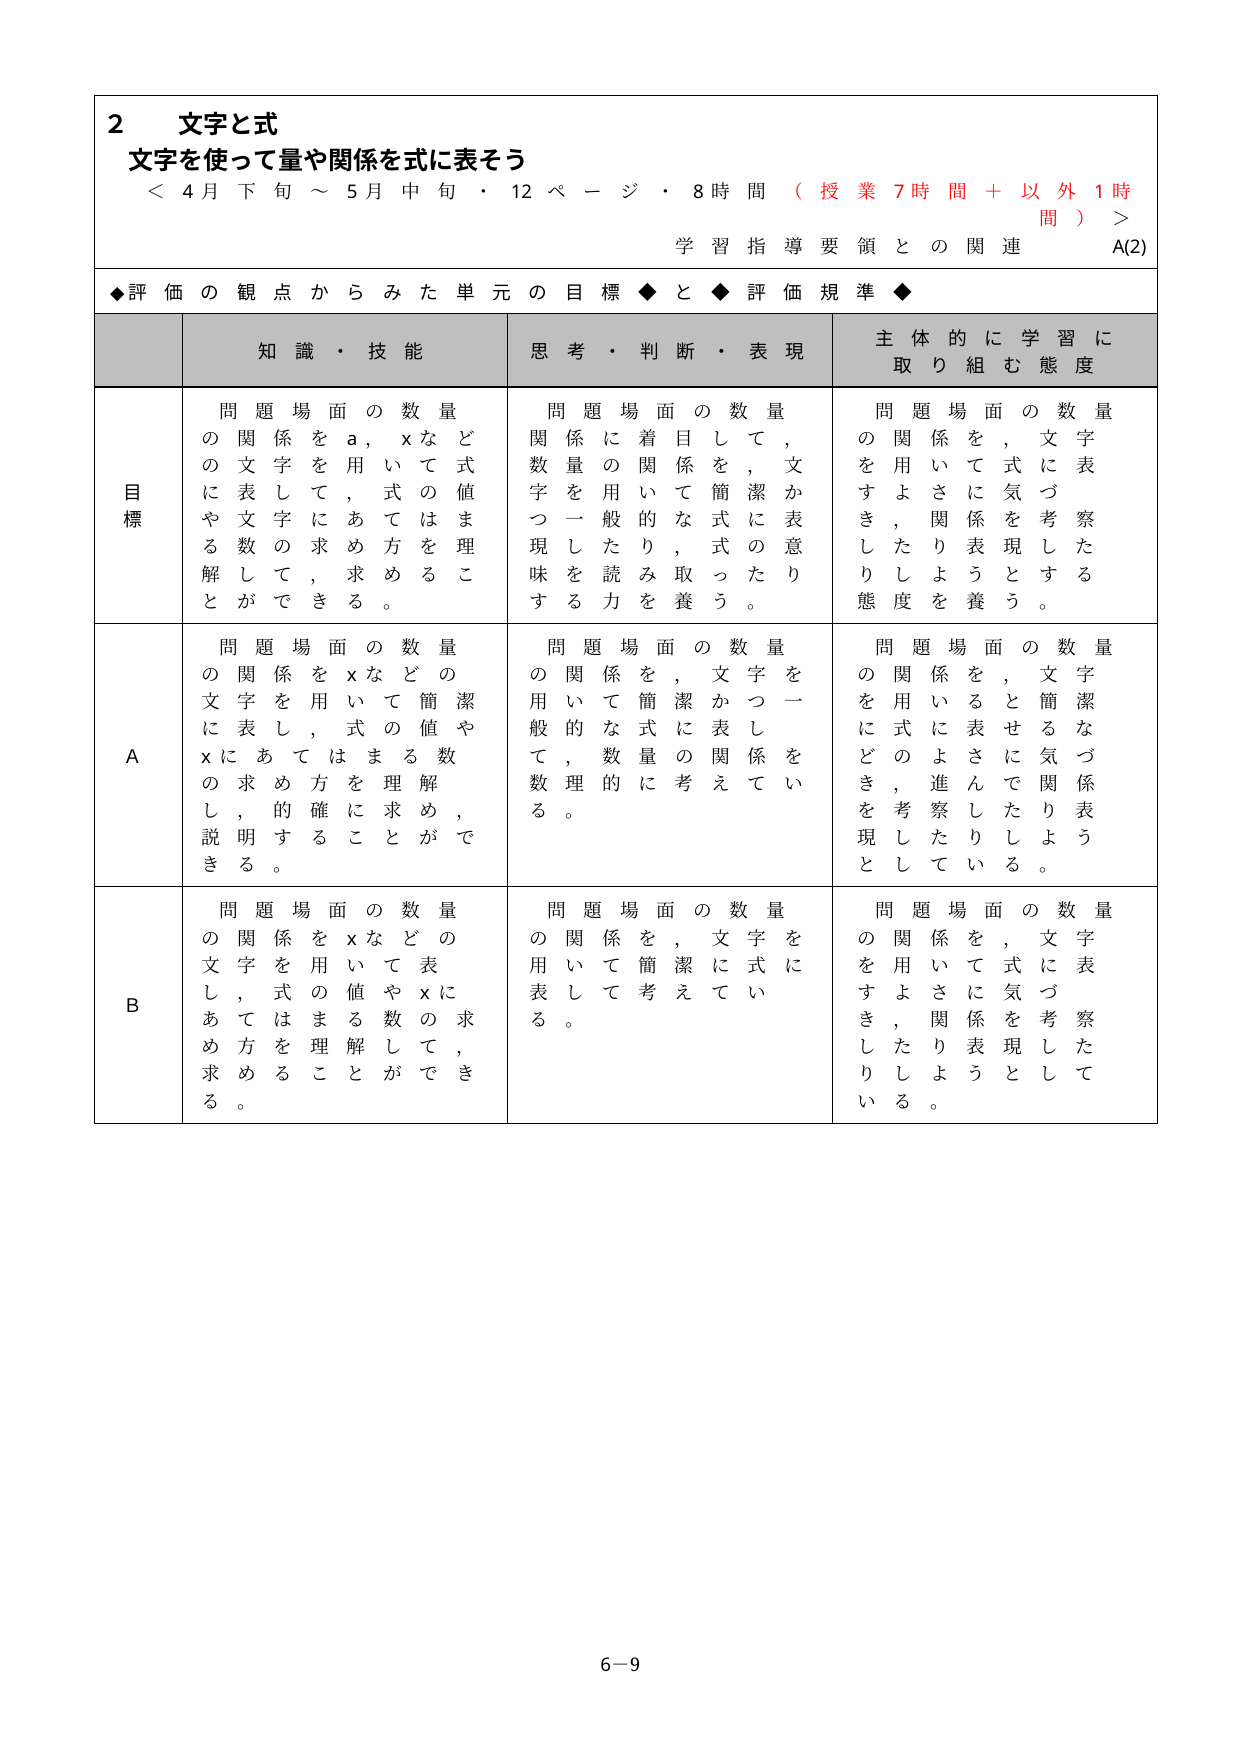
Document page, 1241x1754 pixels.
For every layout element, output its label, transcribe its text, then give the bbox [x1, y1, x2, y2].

table_cell 主体的に学習に取り組む態度 [833, 314, 1157, 386]
table_cell 問題場面の数量の関係を，文字を用いて式に表すよさに気づき，関係を考察したり表現したりしようとしている。 [833, 887, 1157, 1122]
table_header ２ 文字と式 文字を使って量や関係を式に表そう ＜4月下旬～5月中旬・12ページ・8時間（授業7時間＋以外1時間）＞ 学習指導要領との関連 A(2) [95, 96, 1157, 267]
table_cell [95, 314, 182, 386]
table_cell 思考・判断・表現 [508, 314, 832, 386]
table_cell 問題場面の数量の関係を，文字を用いると簡潔に式に表せるなどのよさに気づき，進んで関係を考察したり表現したりしようとしている。 [833, 624, 1157, 886]
table_cell 知識・技能 [183, 314, 507, 386]
table_cell 問題場面の数量の関係をxなどの文字を用いて簡潔に表し，式の値やxにあてはまる数の求め方を理解し，的確に求め，説明することができる。 [183, 624, 507, 886]
table_cell ◆評価の観点からみた単元の目標◆と◆評価規準◆ [95, 269, 1157, 313]
table_cell 目標 [95, 388, 182, 623]
table_cell 問題場面の数量の関係をxなどの文字を用いて表し，式の値やxにあてはまる数の求め方を理解して，求めることができる。 [183, 887, 507, 1122]
table_cell 問題場面の数量の関係をa，xなどの文字を用いて式に表して，式の値や文字にあてはまる数の求め方を理解して，求めることができる。 [183, 388, 507, 623]
table_cell 問題場面の数量関係に着目して，数量の関係を，文字を用いて簡潔かつ一般的な式に表現したり，式の意味を読み取ったりする力を養う。 [508, 388, 832, 623]
table_cell 問題場面の数量の関係を，文字を用いて簡潔に式に表して考えている。 [508, 887, 832, 1122]
table_cell 問題場面の数量の関係を，文字を用いて式に表すよさに気づき，関係を考察したり表現したりしようとする態度を養う。 [833, 388, 1157, 623]
table_cell 問題場面の数量の関係を，文字を用いて簡潔かつ一般的な式に表して，数量の関係を数理的に考えている。 [508, 624, 832, 886]
table_cell Ｂ [95, 887, 182, 1122]
table_cell Ａ [95, 624, 182, 886]
